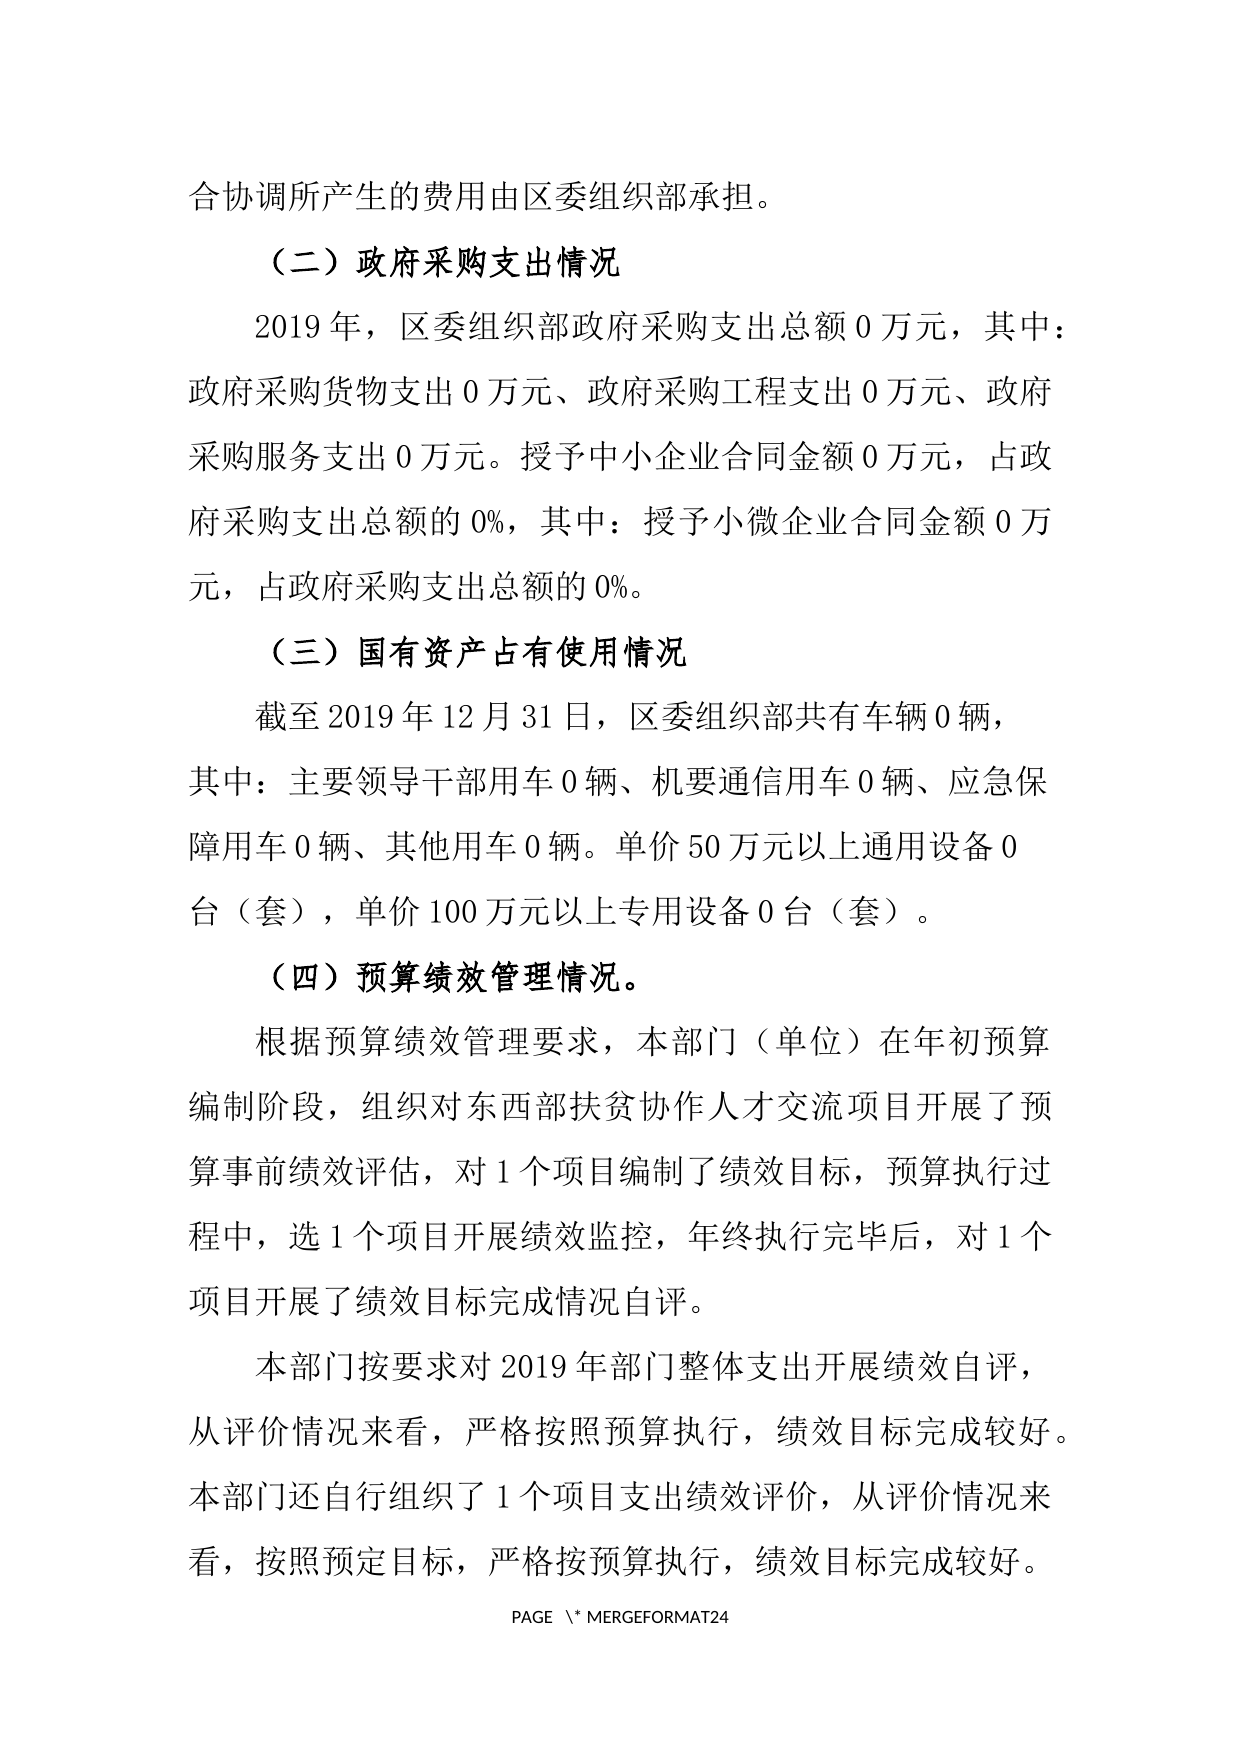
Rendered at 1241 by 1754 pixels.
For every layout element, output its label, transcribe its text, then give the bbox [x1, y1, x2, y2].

text （二）政府采购支出情况 [187, 227, 1053, 292]
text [187, 162, 1053, 227]
text 本部门按要求对2019年部门整体支出开展绩效自评，从评价情况来看，严格按照预算执行，绩效目标完成较好。本部门还自行组织了1个项目支出绩效评价，从评价情况来看，按照预定目标，严格按预算执行，绩效目标完成较好。 [187, 1332, 1053, 1592]
text 2019年，区委组织部政府采购支出总额0万元，其中：政府采购货物支出0万元、政府采购工程支出0万元、政府采购服务支出0万元。授予中小企业合同金额0万元，占政府采购支出总额的0%，其中：授予小微企业合同金额0万元，占政府采购支出总额的0%。 [187, 292, 1053, 617]
text （三）国有资产占有使用情况 [187, 617, 1053, 682]
text 截至2019年12月31日，区委组织部共有车辆0辆，其中：主要领导干部用车0辆、机要通信用车0辆、应急保障用车0辆、其他用车0辆。单价50万元以上通用设备0台（套），单价100万元以上专用设备0台（套）。 [187, 682, 1053, 942]
text 根据预算绩效管理要求，本部门（单位）在年初预算编制阶段，组织对东西部扶贫协作人才交流项目开展了预算事前绩效评估，对1个项目编制了绩效目标，预算执行过程中，选1个项目开展绩效监控，年终执行完毕后，对1个项目开展了绩效目标完成情况自评。 [187, 1007, 1053, 1332]
text （四）预算绩效管理情况。 [187, 942, 1053, 1007]
